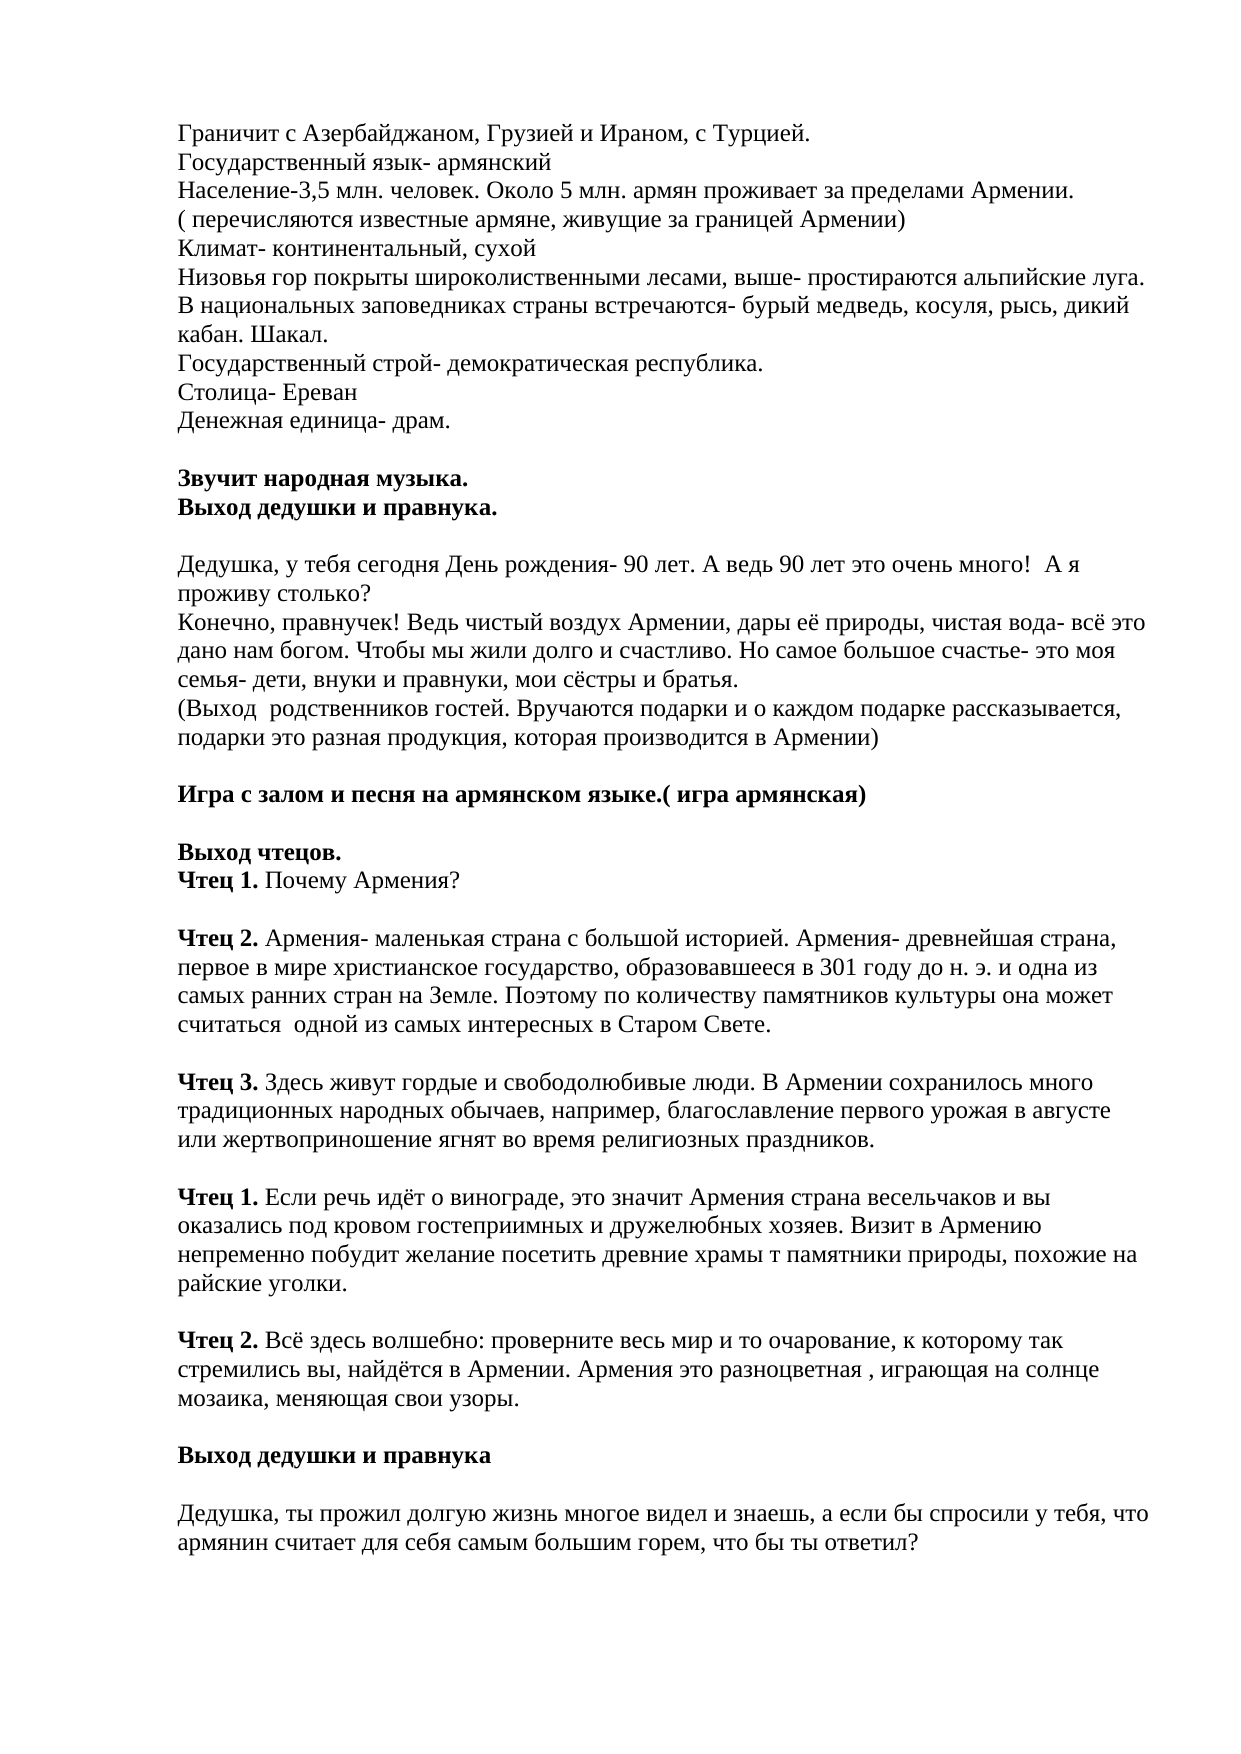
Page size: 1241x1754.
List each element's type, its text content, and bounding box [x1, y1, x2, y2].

text В национальных заповедниках страны встречаются- бурый медведь, косуля, рысь, дикий кабан. Шакал. [177, 291, 1152, 348]
text Государственный язык- армянский [177, 147, 1152, 176]
text Денежная единица- драм. [177, 406, 1152, 434]
text Низовья гор покрыты широколиственными лесами, выше- простираются альпийские луга. [177, 262, 1152, 291]
text Население-3,5 млн. человек. Около 5 млн. армян проживает за пределами Армении.( перечисляются известные армяне, живущие за границей Армении) [177, 176, 1152, 233]
text Чтец 2. Всё здесь волшебно: проверните весь мир и то очарование, к которому так стремились вы, найдётся в Армении. Армения это разноцветная , играющая на солнце мозаика, меняющая свои узоры. [177, 1326, 1152, 1412]
text Выход чтецов. [177, 837, 1152, 866]
text Граничит с Азербайджаном, Грузией и Ираном, с Турцией. [177, 118, 1152, 147]
text Игра с залом и песня на армянском языке.( игра армянская) [177, 779, 1152, 808]
text Выход дедушки и правнука [177, 1441, 1152, 1469]
text Звучит народная музыка. [177, 463, 1152, 492]
text Выход дедушки и правнука. [177, 492, 1152, 521]
text Государственный строй- демократическая республика. [177, 348, 1152, 377]
text Чтец 1. Почему Армения? [177, 866, 1152, 894]
text Дедушка, ты прожил долгую жизнь многое видел и знаешь, а если бы спросили у тебя, что армянин считает для себя самым большим горем, что бы ты ответил? [177, 1498, 1152, 1556]
text Чтец 1. Если речь идёт о винограде, это значит Армения страна весельчаков и вы оказались под кровом гостеприимных и дружелюбных хозяев. Визит в Армению непременно побудит желание посетить древние храмы т памятники природы, похожие на райские уголки. [177, 1182, 1152, 1297]
text (Выход родственников гостей. Вручаются подарки и о каждом подарке рассказывается, подарки это разная продукция, которая производится в Армении) [177, 693, 1152, 751]
text Чтец 2. Армения- маленькая страна с большой историей. Армения- древнейшая страна, первое в мире христианское государство, образовавшееся в 301 году до н. э. и одна из самых ранних стран на Земле. Поэтому по количеству памятников культуры она может считаться одной из самых интересных в Старом Свете. [177, 923, 1152, 1038]
text Климат- континентальный, сухой [177, 233, 1152, 262]
text Чтец 3. Здесь живут гордые и свободолюбивые люди. В Армении сохранилось много традиционных народных обычаев, например, благославление первого урожая в августе или жертвоприношение ягнят во время религиозных праздников. [177, 1067, 1152, 1153]
text Дедушка, у тебя сегодня День рождения- 90 лет. А ведь 90 лет это очень много! А я проживу столько? [177, 549, 1152, 607]
text Конечно, правнучек! Ведь чистый воздух Армении, дары её природы, чистая вода- всё это дано нам богом. Чтобы мы жили долго и счастливо. Но самое большое счастье- это моя семья- дети, внуки и правнуки, мои сёстры и братья. [177, 607, 1152, 693]
text Столица- Ереван [177, 377, 1152, 406]
